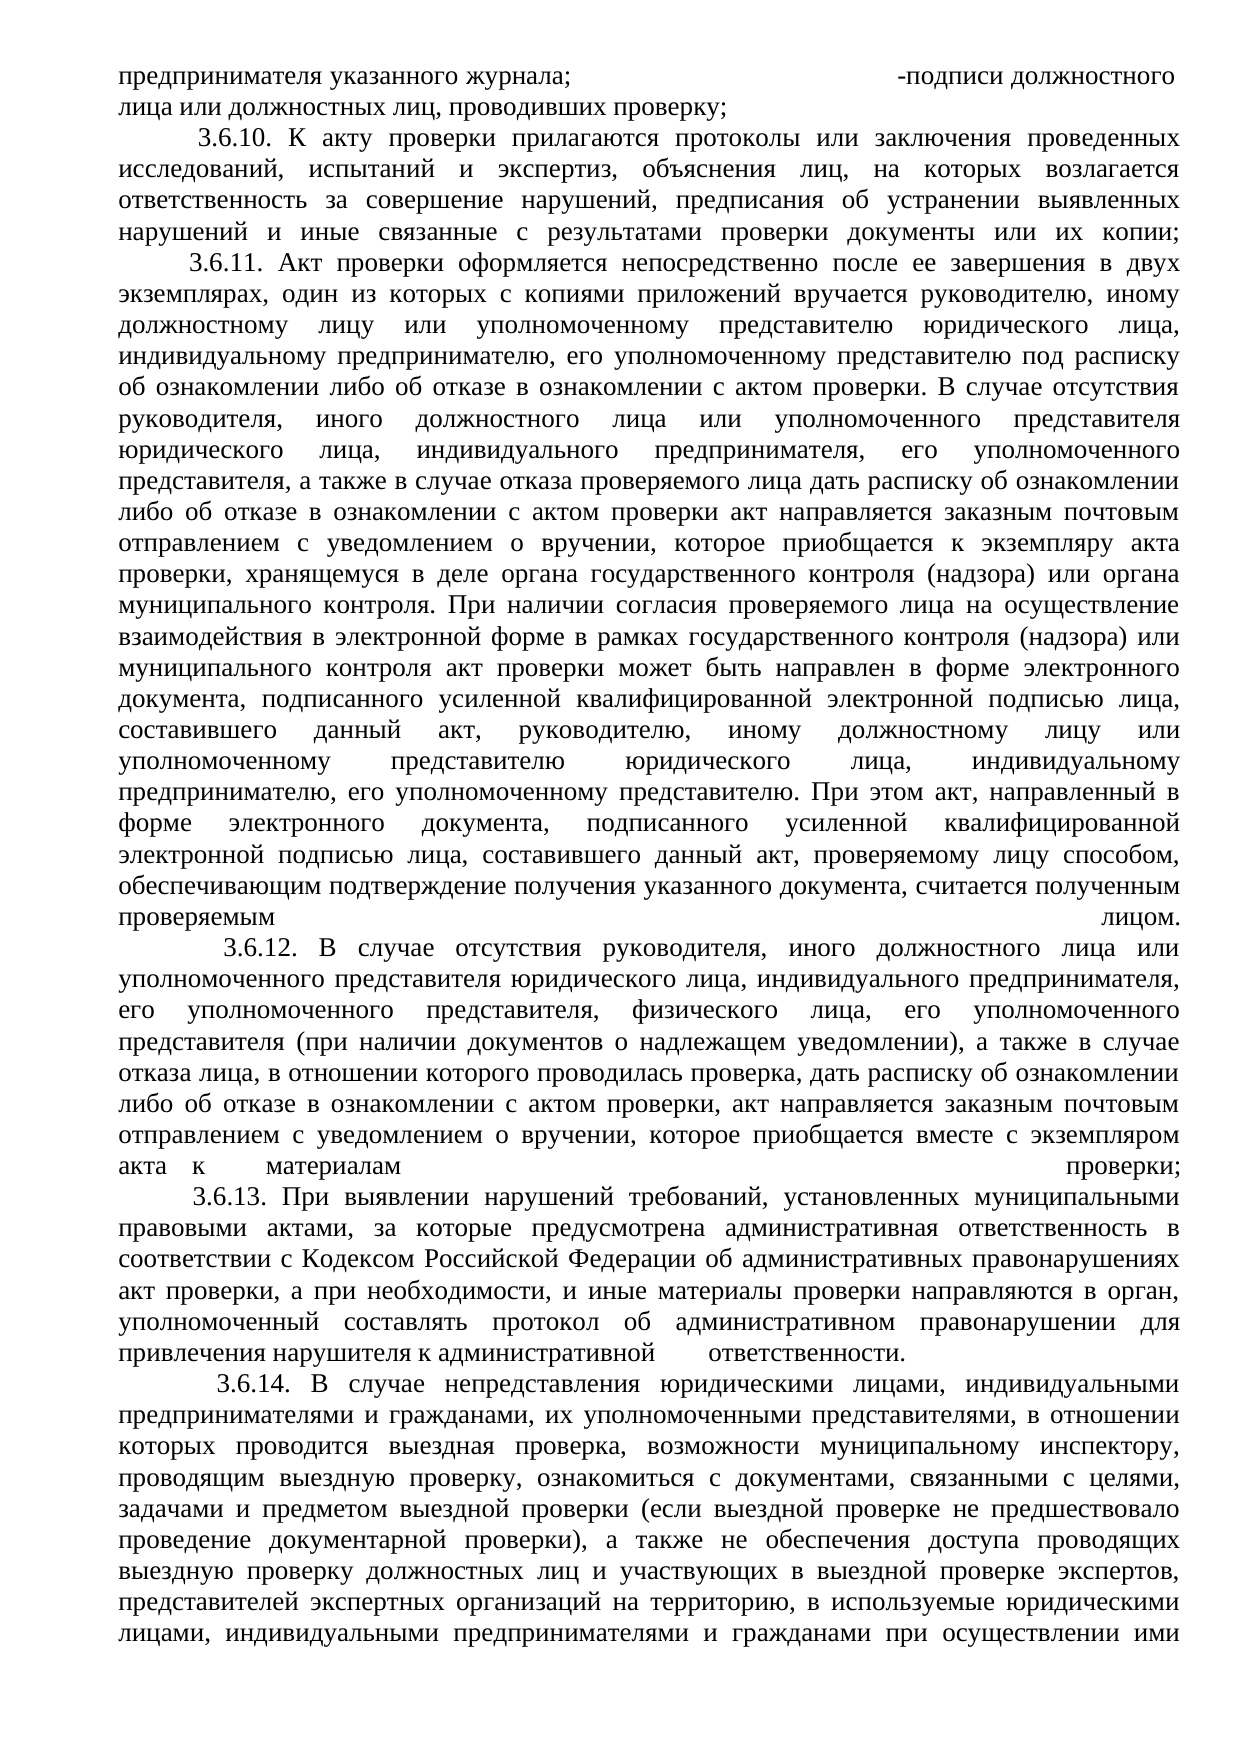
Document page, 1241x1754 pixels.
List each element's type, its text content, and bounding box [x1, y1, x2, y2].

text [118, 931, 1181, 1647]
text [118, 59, 1181, 121]
